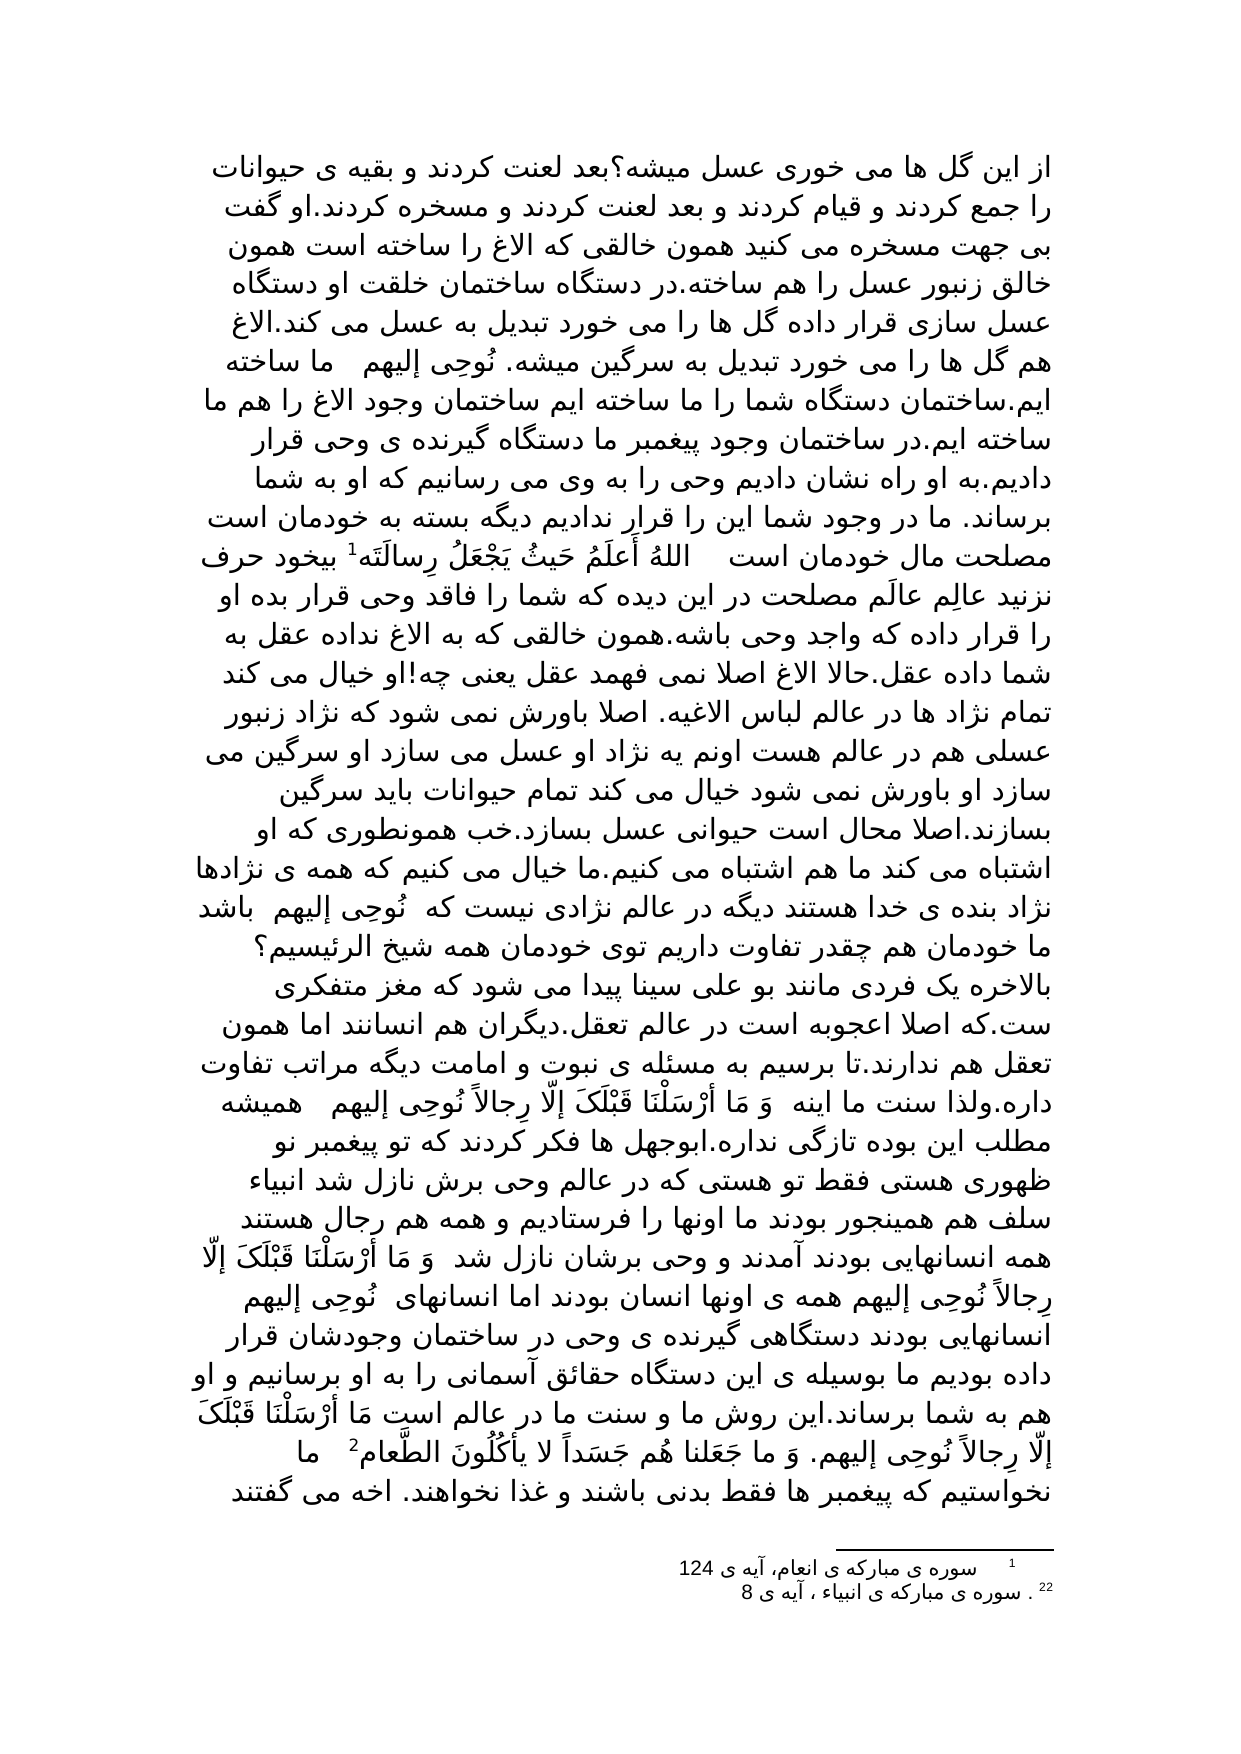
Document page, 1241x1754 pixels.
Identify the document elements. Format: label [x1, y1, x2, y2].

text [187, 150, 1053, 1508]
